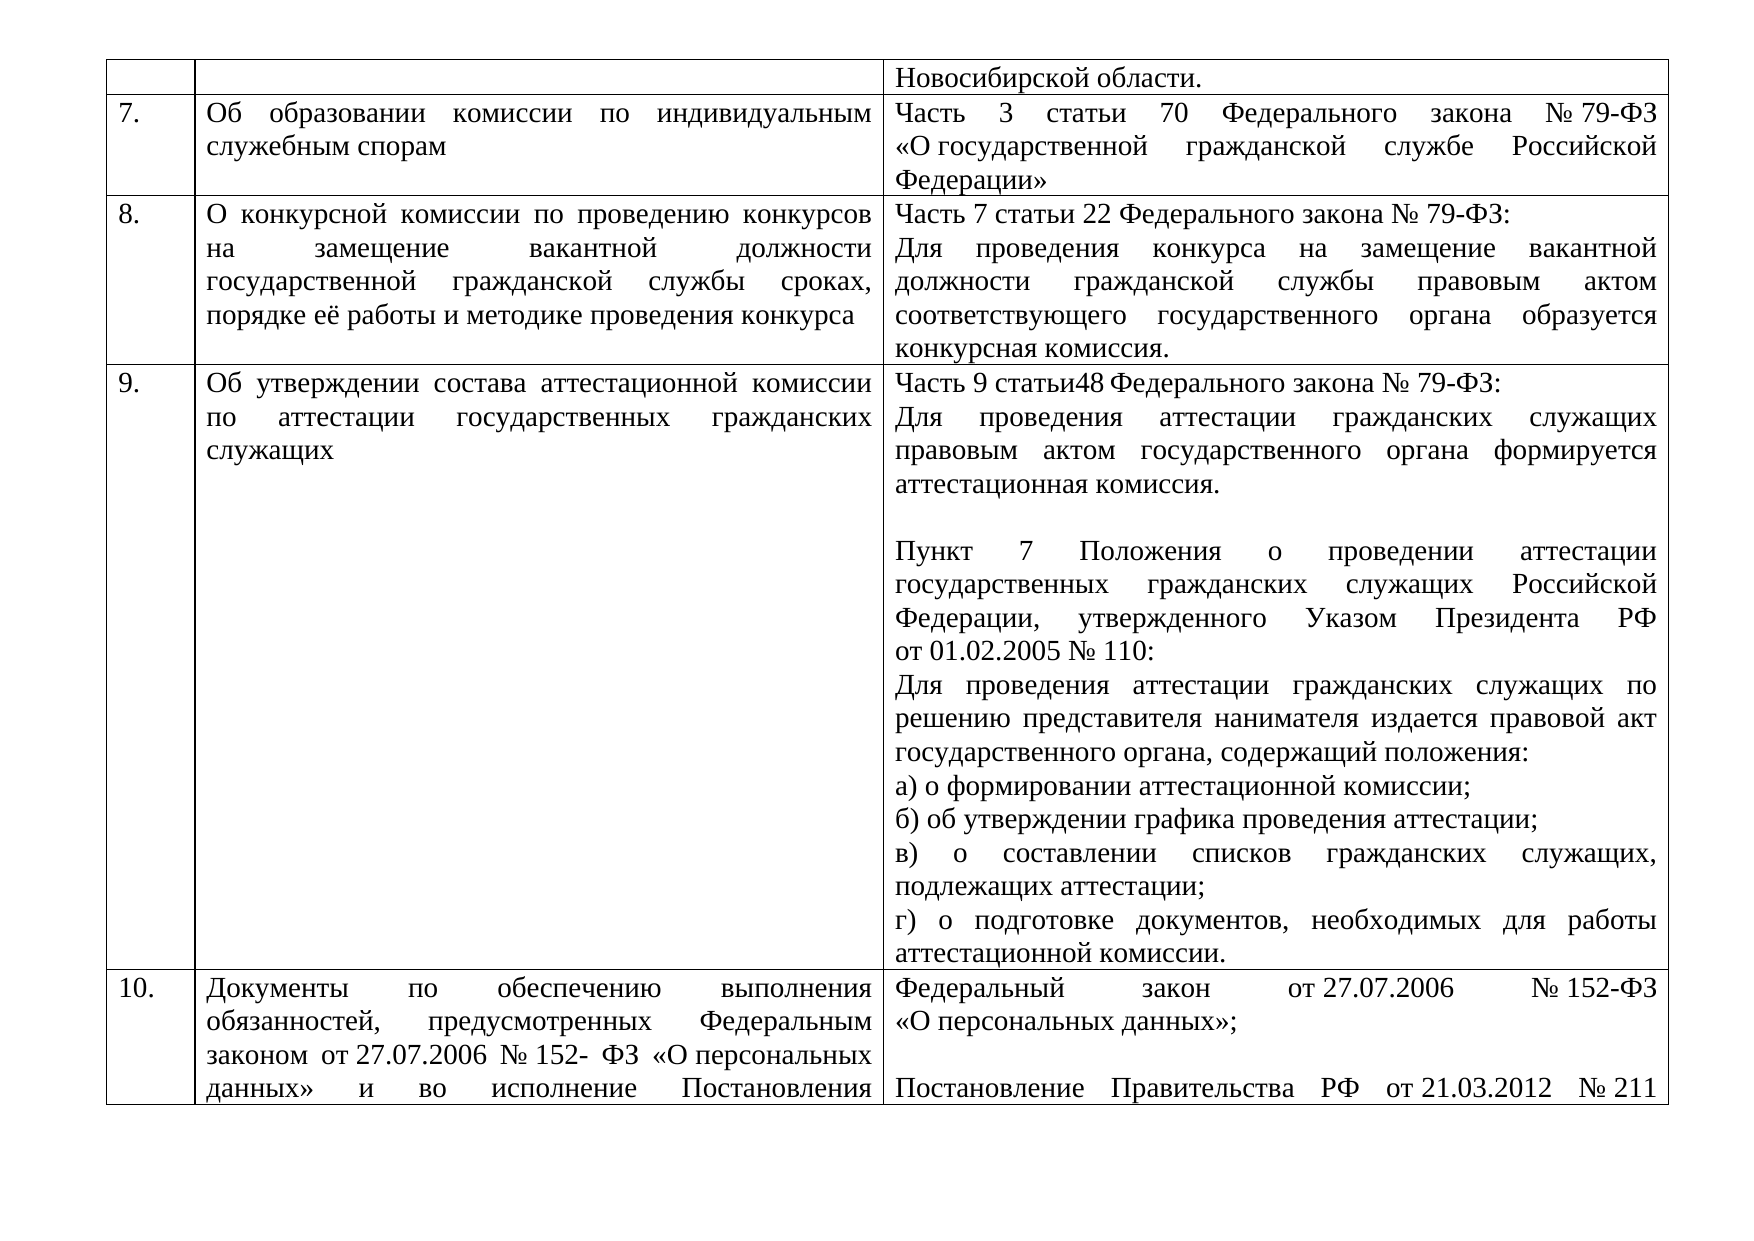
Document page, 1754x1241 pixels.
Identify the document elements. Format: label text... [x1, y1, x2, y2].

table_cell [196, 970, 883, 1104]
table_cell Об образовании комиссии по индивидуальным служебным спорам [196, 95, 883, 195]
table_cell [884, 60, 1668, 94]
table_cell 8. [107, 196, 194, 364]
table_cell 10. [107, 970, 194, 1104]
table_cell Об утверждении состава аттестационной комиссии по аттестации государственных гражданских служащих [196, 365, 883, 969]
table_cell О конкурсной комиссии по проведению конкурсов на замещение вакантной должности государственной гражданской службы сроках, порядке её работы и методике проведения конкурса [196, 196, 883, 364]
table_cell 6. [107, 60, 194, 94]
table_cell Часть 9 статьи48 Федерального закона № 79-ФЗ: Для проведения аттестации гражданских служащих правовым актом государственного органа формируется аттестационная комиссия. Пункт 7 Положения о проведении аттестации государственных гражданских служащих Российской Федерации, утвержденного Указом Президента РФ от 01.02.2005 № 110: Для проведения аттестации гражданских служащих по решению представителя нанимателя издается правовой акт государственного органа, содержащий положения: а) о формировании аттестационной комиссии; б) об утверждении графика проведения аттестации; в) о составлении списков гражданских служащих, подлежащих аттестации; г) о подготовке документов, необходимых для работы аттестационной комиссии. [884, 365, 1668, 969]
table_cell 7. [107, 95, 194, 195]
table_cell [884, 970, 1668, 1104]
table_cell Часть 7 статьи 22 Федерального закона № 79-ФЗ: Для проведения конкурса на замещение вакантной должности гражданской службы правовым актом соответствующего государственного органа образуется конкурсная комиссия. [884, 196, 1668, 364]
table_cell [196, 60, 883, 94]
table_cell 9. [107, 365, 194, 969]
table_cell Часть 3 статьи 70 Федерального закона № 79-ФЗ «О государственной гражданской службе Российской Федерации» [884, 95, 1668, 195]
